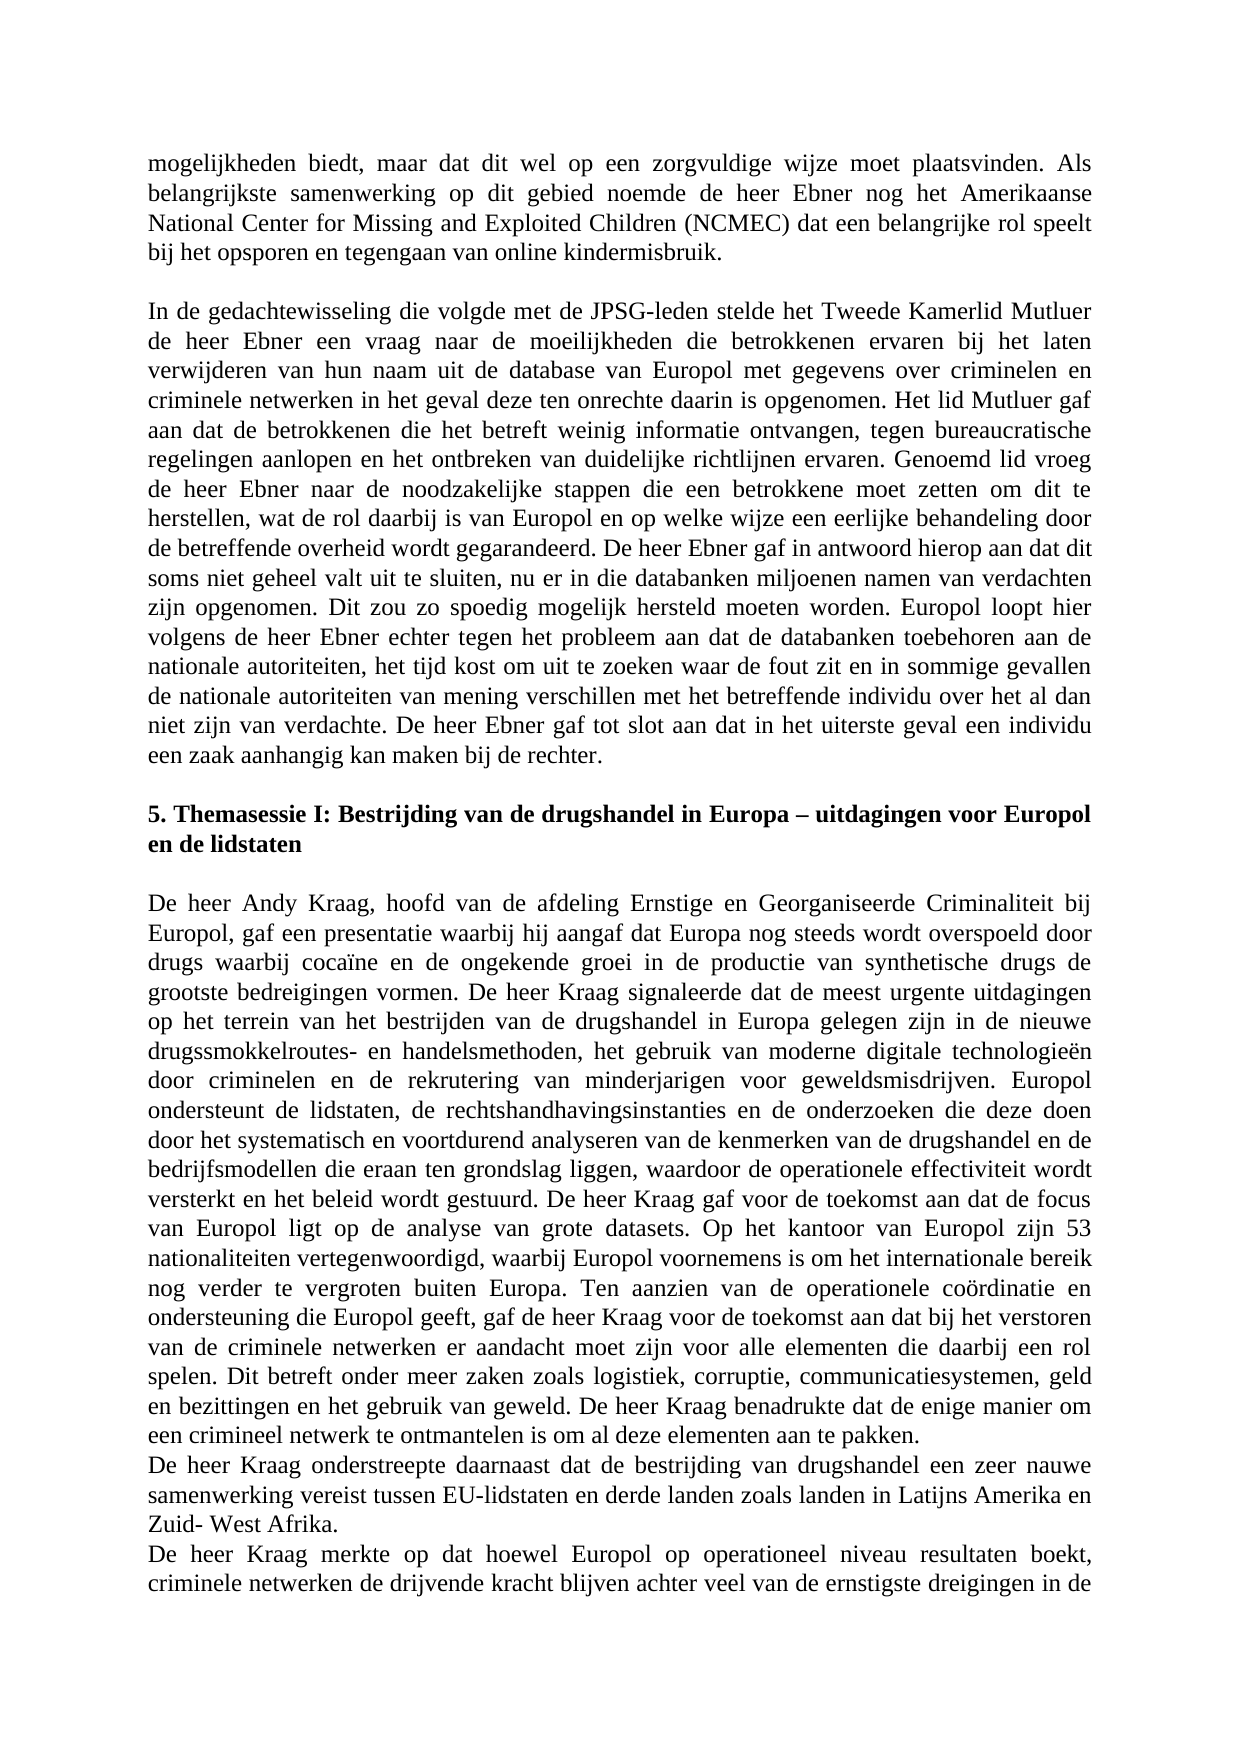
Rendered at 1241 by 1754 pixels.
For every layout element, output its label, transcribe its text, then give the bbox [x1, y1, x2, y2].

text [148, 148, 1093, 266]
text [148, 1538, 1093, 1597]
text In de gedachtewisseling die volgde met de JPSG-leden stelde het Tweede Kamerlid Mutluer de heer Ebner een vraag naar de moeilijkheden die betrokkenen ervaren bij het laten verwijderen van hun naam uit de database van Europol met gegevens over criminelen en criminele netwerken in het geval deze ten onrechte daarin is opgenomen. Het lid Mutluer gaf aan dat de betrokkenen die het betreft weinig informatie ontvangen, tegen bureaucratische regelingen aanlopen en het ontbreken van duidelijke richtlijnen ervaren. Genoemd lid vroeg de heer Ebner naar de noodzakelijke stappen die een betrokkene moet zetten om dit te herstellen, wat de rol daarbij is van Europol en op welke wijze een eerlijke behandeling door de betreffende overheid wordt gegarandeerd. De heer Ebner gaf in antwoord hierop aan dat dit soms niet geheel valt uit te sluiten, nu er in die databanken miljoenen namen van verdachten zijn opgenomen. Dit zou zo spoedig mogelijk hersteld moeten worden. Europol loopt hier volgens de heer Ebner echter tegen het probleem aan dat de databanken toebehoren aan de nationale autoriteiten, het tijd kost om uit te zoeken waar de fout zit en in sommige gevallen de nationale autoriteiten van mening verschillen met het betreffende individu over het al dan niet zijn van verdachte. De heer Ebner gaf tot slot aan dat in het uiterste geval een individu een zaak aanhangig kan maken bij de rechter. [148, 296, 1093, 769]
text De heer Kraag onderstreepte daarnaast dat de bestrijding van drugshandel een zeer nauwe samenwerking vereist tussen EU-lidstaten en derde landen zoals landen in Latijns Amerika en Zuid- West Afrika. [148, 1449, 1093, 1538]
text De heer Andy Kraag, hoofd van de afdeling Ernstige en Georganiseerde Criminaliteit bij Europol, gaf een presentatie waarbij hij aangaf dat Europa nog steeds wordt overspoeld door drugs waarbij cocaïne en de ongekende groei in de productie van synthetische drugs de grootste bedreigingen vormen. De heer Kraag signaleerde dat de meest urgente uitdagingen op het terrein van het bestrijden van de drugshandel in Europa gelegen zijn in de nieuwe drugssmokkelroutes- en handelsmethoden, het gebruik van moderne digitale technologieën door criminelen en de rekrutering van minderjarigen voor geweldsmisdrijven. Europol ondersteunt de lidstaten, de rechtshandhavingsinstanties en de onderzoeken die deze doen door het systematisch en voortdurend analyseren van de kenmerken van de drugshandel en de bedrijfsmodellen die eraan ten grondslag liggen, waardoor de operationele effectiviteit wordt versterkt en het beleid wordt gestuurd. De heer Kraag gaf voor de toekomst aan dat de focus van Europol ligt op de analyse van grote datasets. Op het kantoor van Europol zijn 53 nationaliteiten vertegenwoordigd, waarbij Europol voornemens is om het internationale bereik nog verder te vergroten buiten Europa. Ten aanzien van de operationele coördinatie en ondersteuning die Europol geeft, gaf de heer Kraag voor de toekomst aan dat bij het verstoren van de criminele netwerken er aandacht moet zijn voor alle elementen die daarbij een rol spelen. Dit betreft onder meer zaken zoals logistiek, corruptie, communicatiesystemen, geld en bezittingen en het gebruik van geweld. De heer Kraag benadrukte dat de enige manier om een crimineel netwerk te ontmantelen is om al deze elementen aan te pakken. [148, 887, 1093, 1449]
text 5. Themasessie I: Bestrijding van de drugshandel in Europa – uitdagingen voor Europol en de lidstaten [148, 798, 1093, 858]
